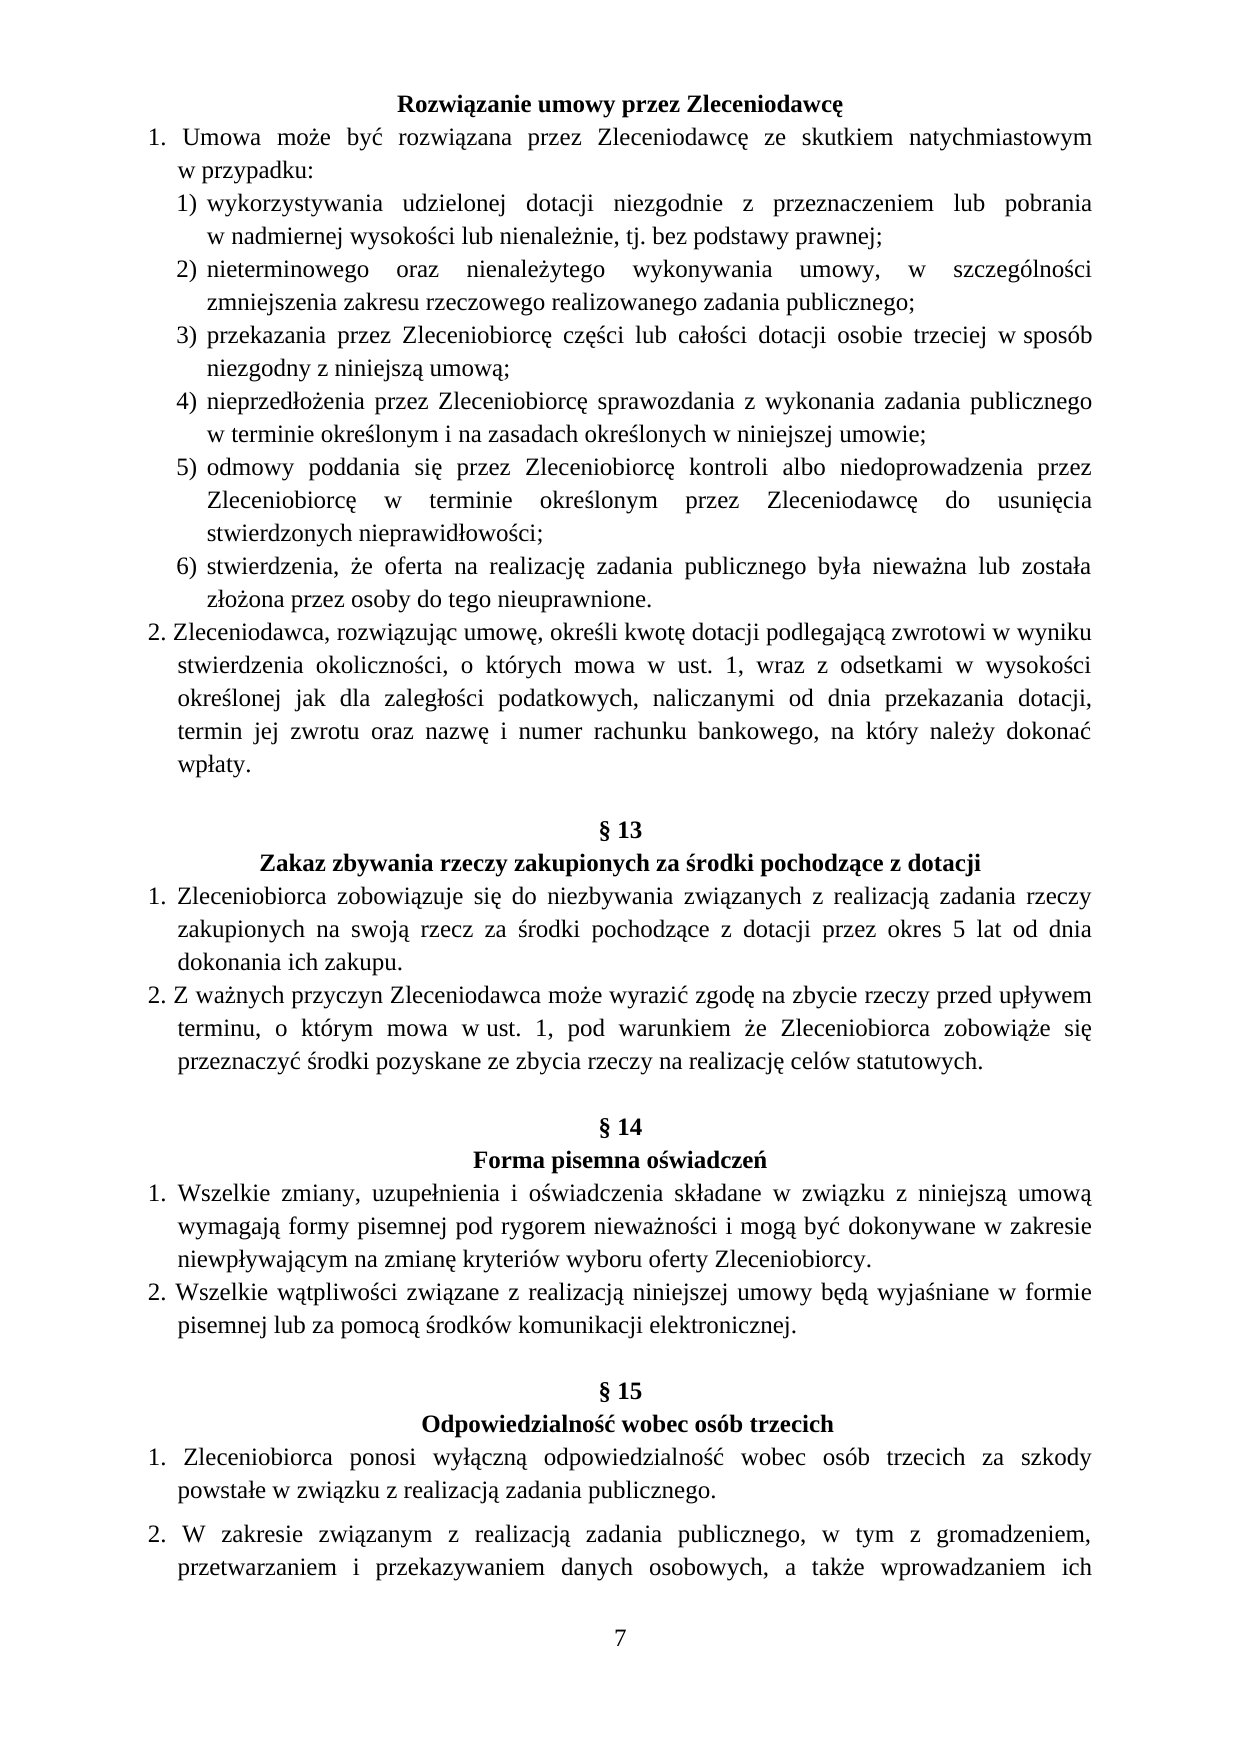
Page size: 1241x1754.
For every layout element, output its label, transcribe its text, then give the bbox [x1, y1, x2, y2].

text 4) nieprzedłożenia przez Zleceniobiorcę sprawozdania z wykonania zadania publicznego w terminie określonym i na zasadach określonych w niniejszej umowie; [176, 386, 1093, 448]
text § 13 [148, 815, 1093, 844]
text 2. Zleceniodawca, rozwiązując umowę, określi kwotę dotacji podlegającą zwrotowi w wyniku stwierdzenia okoliczności, o których mowa w ust. 1, wraz z odsetkami w wysokości określonej jak dla zaległości podatkowych, naliczanymi od dnia przekazania dotacji, termin jej zwrotu oraz nazwę i numer rachunku bankowego, na który należy dokonać wpłaty. [148, 617, 1093, 778]
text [148, 1519, 1093, 1581]
text Forma pisemna oświadczeń [148, 1145, 1093, 1174]
text 1. Umowa może być rozwiązana przez Zleceniodawcę ze skutkiem natychmiastowym w przypadku: [148, 122, 1093, 183]
text 3) przekazania przez Zleceniobiorcę części lub całości dotacji osobie trzeciej w sposób niezgodny z niniejszą umową; [176, 320, 1093, 382]
text § 15 [148, 1376, 1093, 1405]
text 2. Wszelkie wątpliwości związane z realizacją niniejszej umowy będą wyjaśniane w formie pisemnej lub za pomocą środków komunikacji elektronicznej. [148, 1277, 1093, 1339]
text Odpowiedzialność wobec osób trzecich [162, 1409, 1093, 1438]
text § 14 [148, 1112, 1093, 1141]
text 1. Zleceniobiorca ponosi wyłączną odpowiedzialność wobec osób trzecich za szkody powstałe w związku z realizacją zadania publicznego. [148, 1442, 1093, 1504]
text 1) wykorzystywania udzielonej dotacji niezgodnie z przeznaczeniem lub pobrania w nadmiernej wysokości lub nienależnie, tj. bez podstawy prawnej; [176, 188, 1093, 249]
text 1. Zleceniobiorca zobowiązuje się do niezbywania związanych z realizacją zadania rzeczy zakupionych na swoją rzecz za środki pochodzące z dotacji przez okres 5 lat od dnia dokonania ich zakupu. [148, 881, 1093, 976]
text 5) odmowy poddania się przez Zleceniobiorcę kontroli albo niedoprowadzenia przez Zleceniobiorcę w terminie określonym przez Zleceniodawcę do usunięcia stwierdzonych nieprawidłowości; [176, 452, 1093, 547]
text 2) nieterminowego oraz nienależytego wykonywania umowy, w szczególności zmniejszenia zakresu rzeczowego realizowanego zadania publicznego; [176, 254, 1093, 316]
text 2. Z ważnych przyczyn Zleceniodawca może wyrazić zgodę na zbycie rzeczy przed upływem terminu, o którym mowa w ust. 1, pod warunkiem że Zleceniobiorca zobowiąże się przeznaczyć środki pozyskane ze zbycia rzeczy na realizację celów statutowych. [148, 980, 1093, 1075]
text 6) stwierdzenia, że oferta na realizację zadania publicznego była nieważna lub została złożona przez osoby do tego nieuprawnione. [176, 551, 1093, 613]
list Wszelkie zmiany, uzupełnienia i oświadczenia składane w związku z niniejszą umową wymagają formy pisemnej pod rygorem nieważności i mogą być dokonywane w zakresie niewpływającym na zmianę kryteriów wyboru oferty Zleceniobiorcy. [148, 1178, 1093, 1273]
text Rozwiązanie umowy przez Zleceniodawcę [148, 89, 1093, 117]
text Zakaz zbywania rzeczy zakupionych za środki pochodzące z dotacji [148, 848, 1093, 877]
